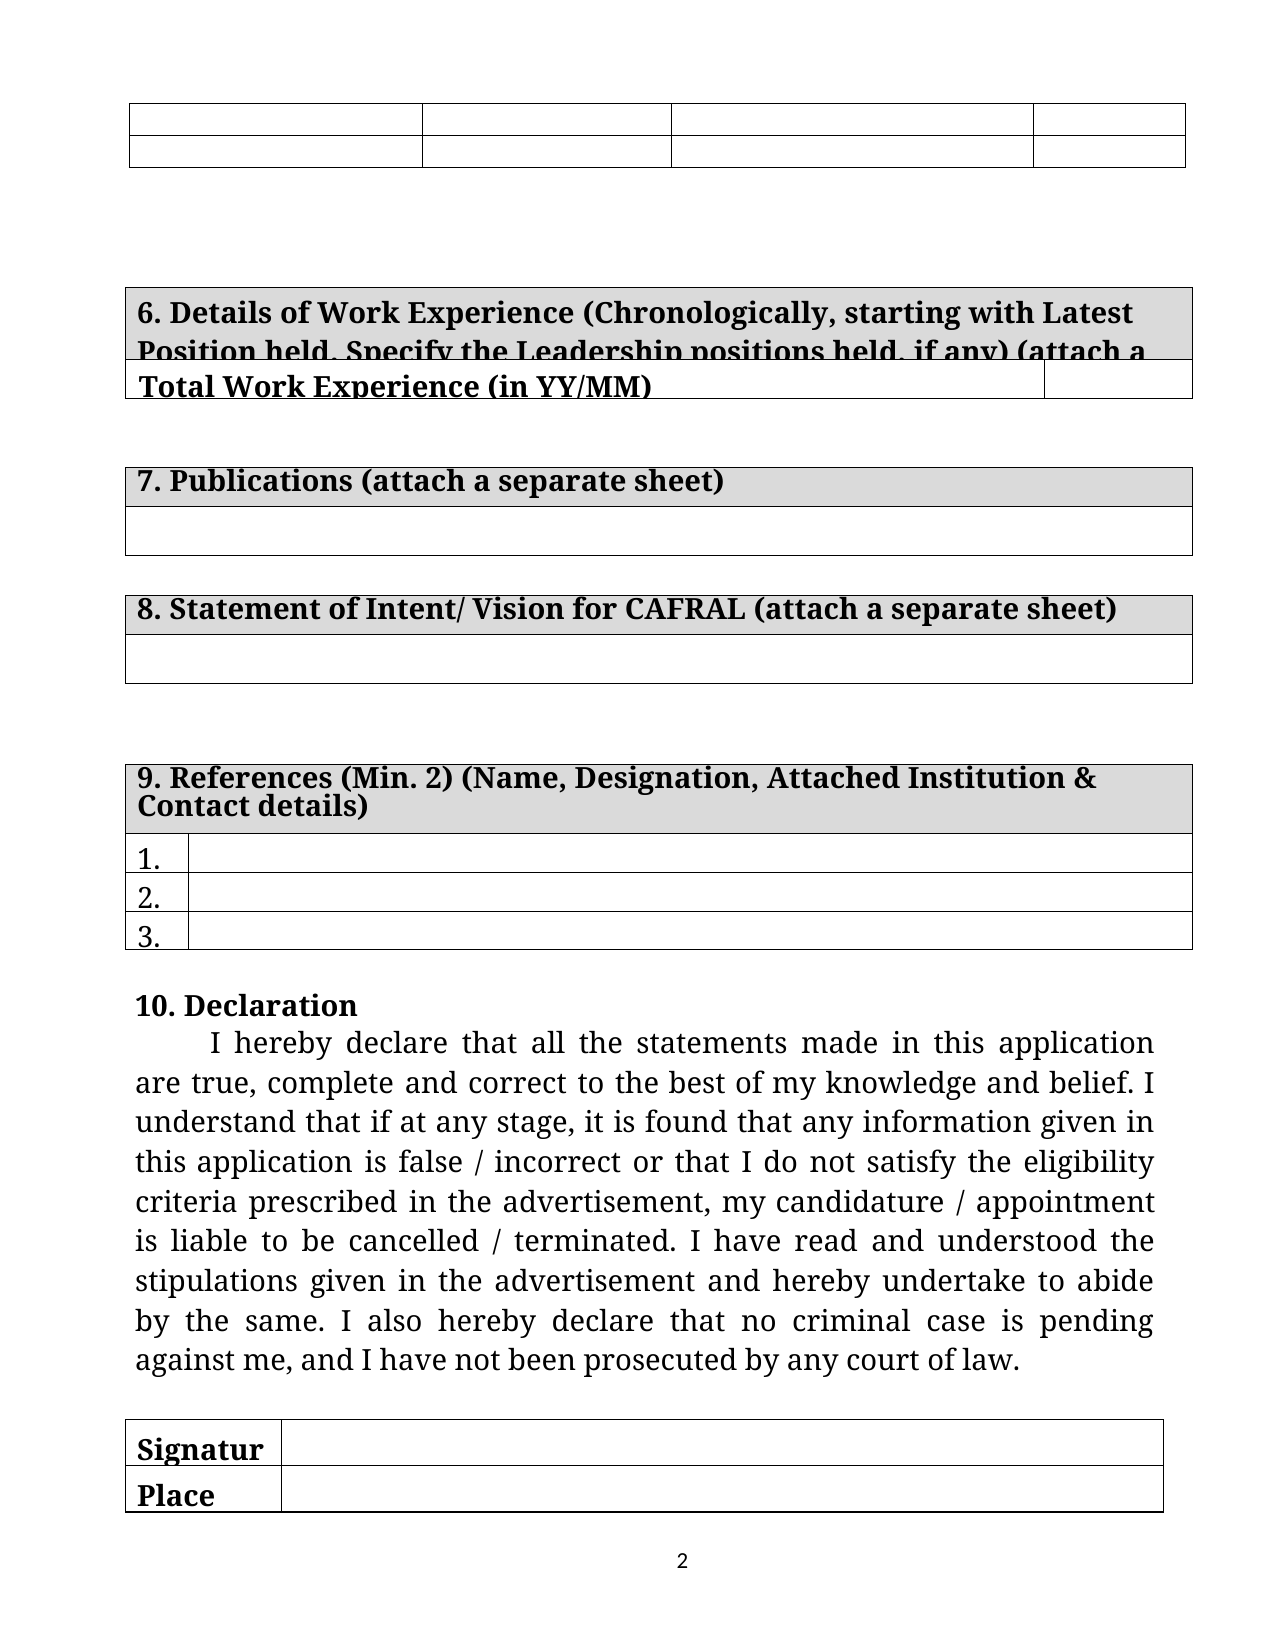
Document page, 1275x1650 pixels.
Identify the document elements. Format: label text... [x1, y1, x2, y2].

table_cell [130, 104, 422, 135]
table_cell [1045, 360, 1192, 398]
table_header 8. Statement of Intent/ Vision for CAFRAL (attach a separate sheet) [126, 596, 1192, 634]
text 10. Declaration [135, 993, 1250, 1022]
table_cell Place [126, 1466, 281, 1511]
table_cell 1. [126, 834, 188, 872]
table_cell [423, 136, 671, 167]
table_header 7. Publications (attach a separate sheet) [126, 468, 1192, 506]
table_header [282, 1420, 1163, 1465]
table_cell [1034, 104, 1185, 135]
table_cell 3. [126, 912, 188, 949]
table_header 6. Details of Work Experience (Chronologically, starting with Latest Position held. Specify the Leadership positions held, if any) (attach a separate sheet) [126, 288, 1192, 359]
table_cell [126, 507, 1192, 554]
table_cell [189, 834, 1192, 872]
table_header Signature [126, 1420, 281, 1465]
table_cell [282, 1466, 1163, 1511]
table_cell [189, 912, 1192, 949]
table_cell 2. [126, 873, 188, 911]
text I hereby declare that all the statements made in this application are true, complete and correct to the best of my knowledge and belief. I understand that if at any stage, it is found that any information given in this application is false / incorrect or that I do not satisfy the eligibility criteria prescribed in the advertisement, my candidature / appointment is liable to be cancelled / terminated. I have read and understood the stipulations given in the advertisement and hereby undertake to abide by the same. I also hereby declare that no criminal case is pending against me, and I have not been prosecuted by any court of law. [135, 1022, 1155, 1379]
table_cell [189, 873, 1192, 911]
table_cell [672, 104, 1033, 135]
table_cell [423, 104, 671, 135]
table_cell [130, 136, 422, 167]
table_header 9. References (Min. 2) (Name, Designation, Attached Institution & Contact details) [126, 765, 1192, 833]
table_cell [126, 635, 1192, 683]
table_cell Total Work Experience (in YY/MM) [126, 360, 1044, 398]
table_cell [1034, 136, 1185, 167]
table_cell [672, 136, 1033, 167]
